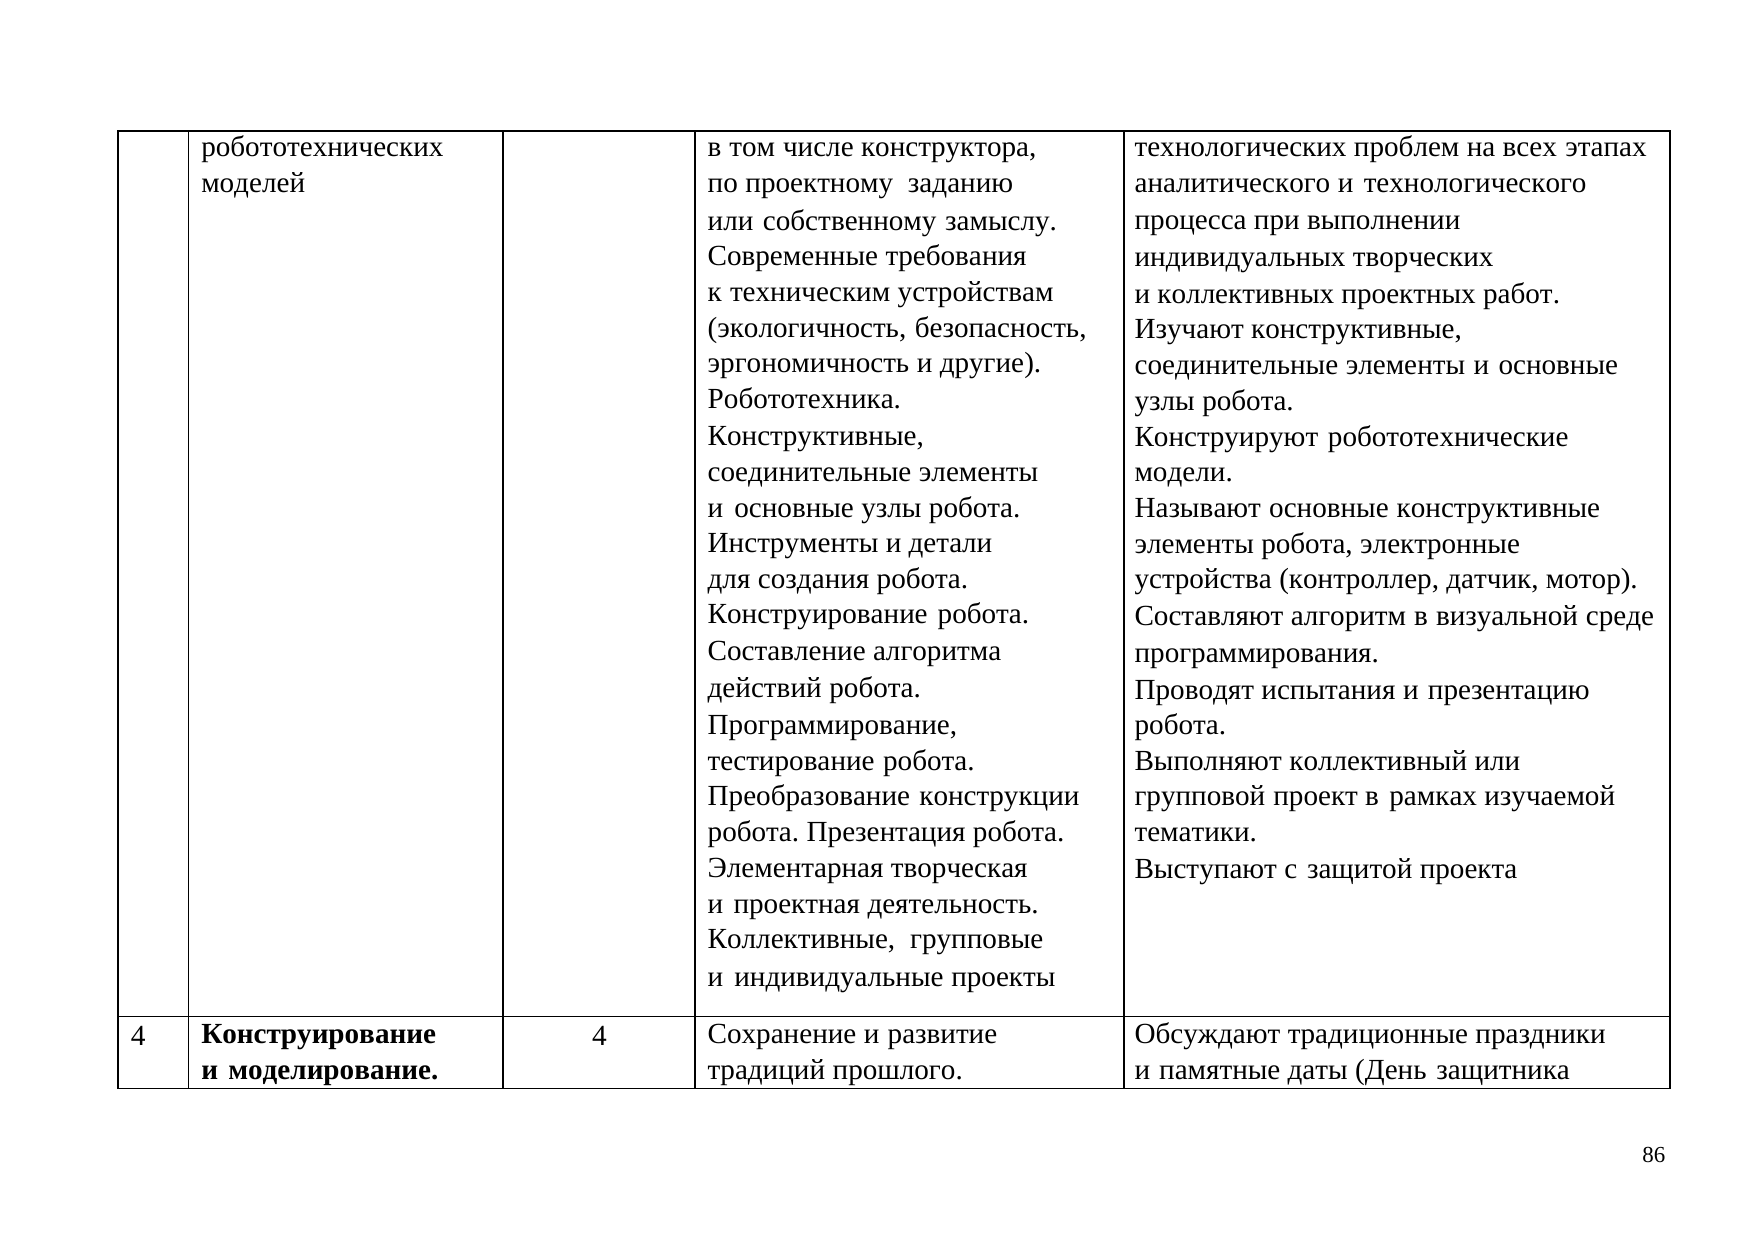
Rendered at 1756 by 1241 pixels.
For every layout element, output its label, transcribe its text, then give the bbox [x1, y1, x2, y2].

table_cell Сохранение и развитие традиций прошлого. [696, 1017, 1123, 1087]
table_header в том числе конструктора, по проектному заданию или собственному замыслу. Современные требования к техническим устройствам (экологичность, безопасность, эргономичность и другие). Робототехника. Конструктивные, соединительные элементы и основные узлы робота. Инструменты и детали для создания робота. Конструирование робота. Составление алгоритма действий робота. Программирование, тестирование робота. Преобразование конструкции робота. Презентация робота. Элементарная творческая и проектная деятельность. Коллективные, групповые и индивидуальные проекты [696, 132, 1123, 1016]
table_cell Обсуждают традиционные праздники и памятные даты (День защитника [1125, 1017, 1669, 1087]
table_header [504, 132, 694, 1016]
table_header технологических проблем на всех этапах аналитического и технологического процесса при выполнении индивидуальных творческих и коллективных проектных работ. Изучают конструктивные, соединительные элементы и основные узлы робота. Конструируют робототехнические модели. Называют основные конструктивные элементы робота, электронные устройства (контроллер, датчик, мотор). Составляют алгоритм в визуальной среде программирования. Проводят испытания и презентацию робота. Выполняют коллективный или групповой проект в рамках изучаемой тематики. Выступают с защитой проекта [1125, 132, 1669, 1016]
table_header [119, 132, 188, 1016]
table_cell Конструирование и моделирование. [189, 1017, 502, 1087]
table_cell 4 [119, 1017, 188, 1087]
table_cell 4 [504, 1017, 694, 1087]
table_header робототехнических моделей [189, 132, 502, 1016]
